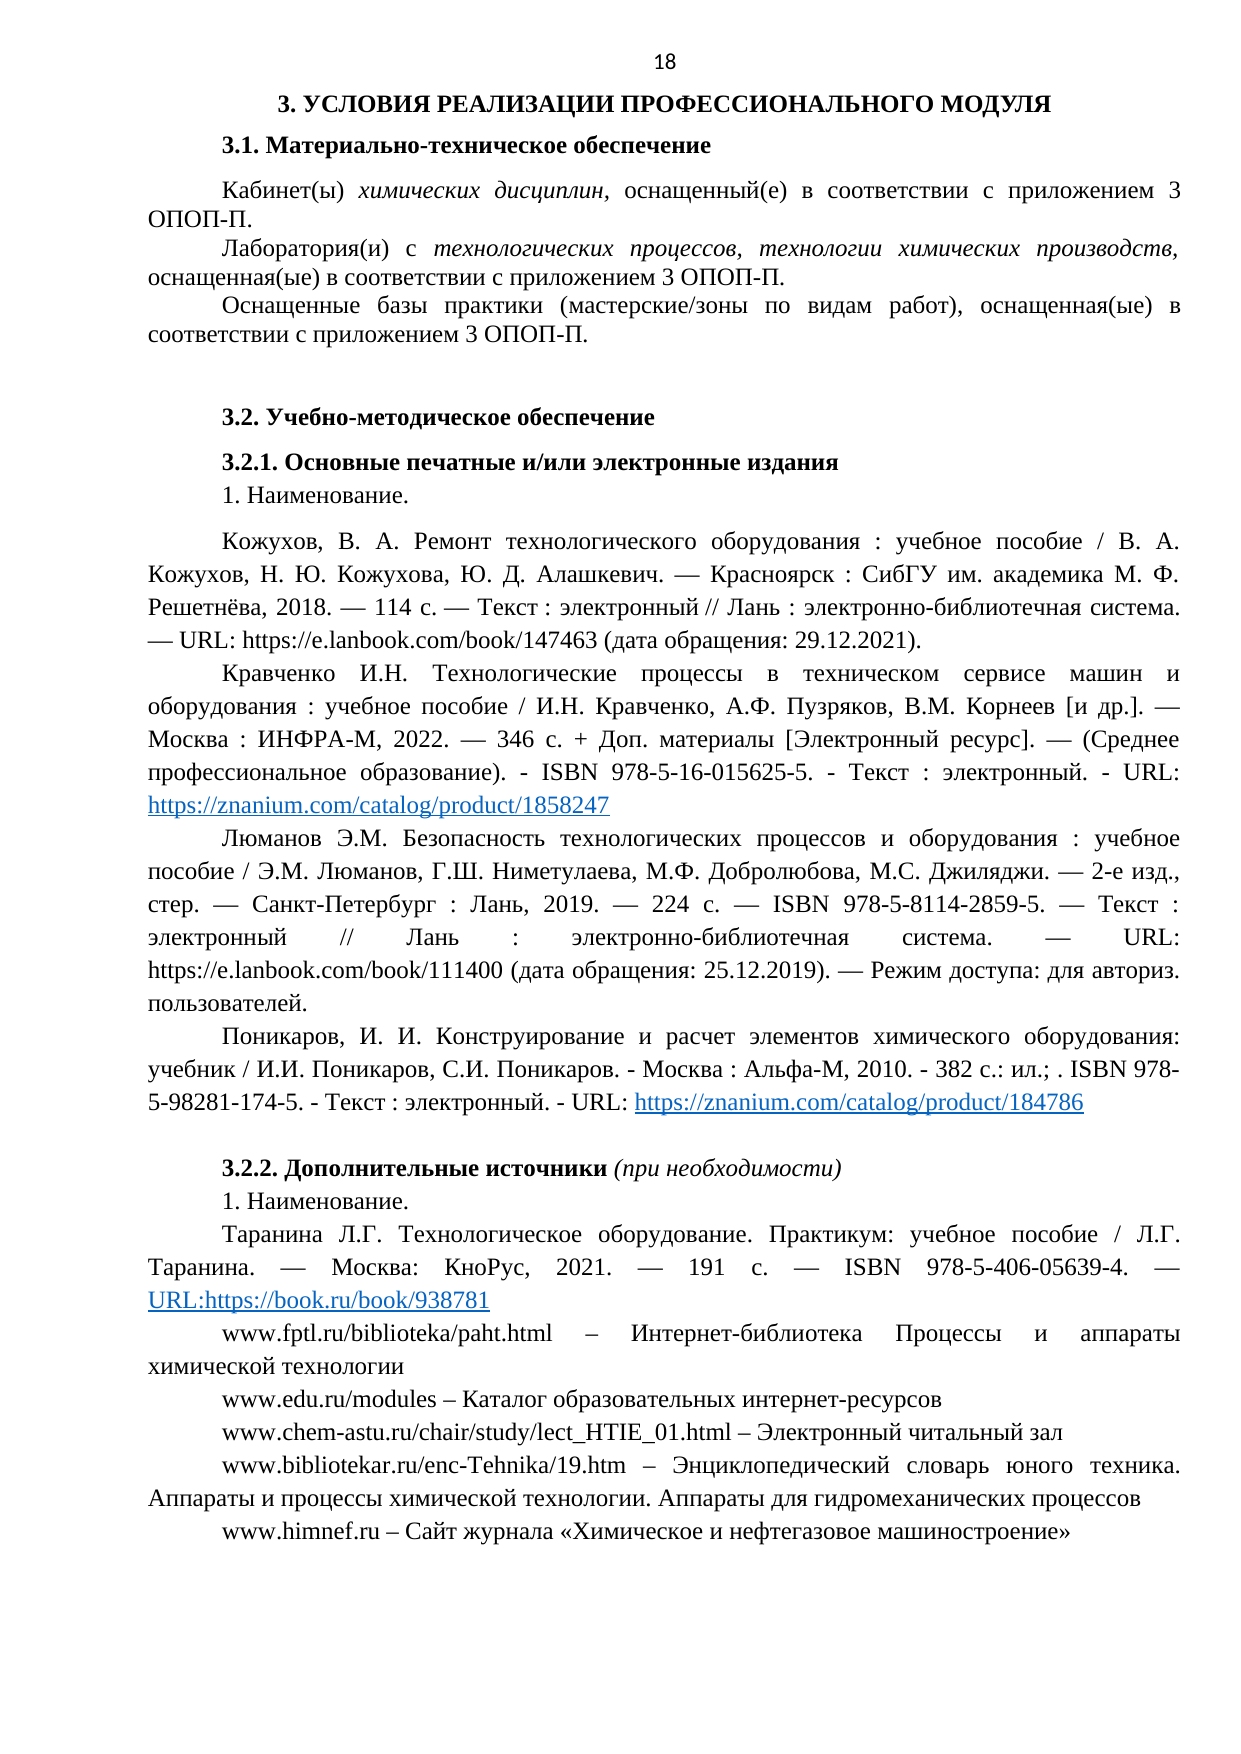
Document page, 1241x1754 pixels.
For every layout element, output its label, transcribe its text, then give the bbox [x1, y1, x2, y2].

text Оснащенные базы практики (мастерские/зоны по видам работ), оснащенная(ые) в соответствии с приложением 3 ОПОП-П. [148, 290, 1181, 348]
text Лаборатория(и) с технологических процессов, технологии химических производств, оснащенная(ые) в соответствии с приложением 3 ОПОП-П. [148, 233, 1181, 290]
text www.himnef.ru – Сайт журнала «Химическое и нефтегазовое машиностроение» [148, 1516, 1181, 1545]
list Кравченко И.Н. Технологические процессы в техническом сервисе машин и оборудования : учебное пособие / И.Н. Кравченко, А.Ф. Пузряков, В.М. Корнеев [и др.]. — Москва : ИНФРА-М, 2022. — 346 с. + Доп. материалы [Электронный ресурс]. — (Среднее профессиональное образование). - ISBN 978-5-16-015625-5. - Текст : электронный. - URL: https://znanium.com/catalog/product/1858247 [148, 658, 1181, 819]
text 3.2. Учебно-методическое обеспечение [148, 402, 1181, 431]
text www.edu.ru/modules – Каталог образовательных интернет-ресурсов [148, 1384, 1181, 1413]
text www.bibliotekar.ru/enc-Tehnika/19.htm – Энциклопедический словарь юного техника. Аппараты и процессы химической технологии. Аппараты для гидромеханических процессов [148, 1450, 1181, 1512]
text Таранина Л.Г. Технологическое оборудование. Практикум: учебное пособие / Л.Г. Таранина. — Москва: КноРус, 2021. — 191 с. — ISBN 978-5-406-05639-4. — URL:https://book.ru/book/938781 [148, 1219, 1181, 1314]
list Кожухов, В. А. Ремонт технологического оборудования : учебное пособие / В. А. Кожухов, Н. Ю. Кожухова, Ю. Д. Алашкевич. — Красноярск : СибГУ им. академика М. Ф. Решетнёва, 2018. — 114 с. — Текст : электронный // Лань : электронно-библиотечная система. — URL: https://e.lanbook.com/book/147463 (дата обращения: 29.12.2021). [148, 526, 1181, 654]
text 3.1. Материально-техническое обеспечение [148, 130, 1181, 159]
text 3.2.2. Дополнительные источники (при необходимости) [148, 1153, 1181, 1182]
list 3.2.1. Основные печатные и/или электронные издания [148, 447, 1181, 476]
text Кабинет(ы) химических дисциплин, оснащенный(е) в соответствии с приложением 3 ОПОП-П. [148, 175, 1181, 233]
text www.fptl.ru/biblioteka/paht.html – Интернет-библиотека Процессы и аппараты химической технологии [148, 1318, 1181, 1380]
list Люманов Э.М. Безопасность технологических процессов и оборудования : учебное пособие / Э.М. Люманов, Г.Ш. Ниметулаева, М.Ф. Добролюбова, М.С. Джиляджи. — 2-е изд., стер. — Санкт-Петербург : Лань, 2019. — 224 с. — ISBN 978-5-8114-2859-5. — Текст : электронный // Лань : электронно-библиотечная система. — URL: https://e.lanbook.com/book/111400 (дата обращения: 25.12.2019). — Режим доступа: для авториз. пользователей. [148, 823, 1181, 1017]
text 1. Наименование. [148, 1186, 1181, 1215]
list Поникаров, И. И. Конструирование и расчет элементов химического оборудования: учебник / И.И. Поникаров, С.И. Поникаров. - Москва : Альфа-М, 2010. - 382 с.: ил.; . ISBN 978-5-98281-174-5. - Текст : электронный. - URL: https://znanium.com/catalog/product/184786 [148, 1021, 1181, 1116]
text 1. Наименование. [148, 480, 1181, 509]
text www.chem-astu.ru/chair/study/lect_HTIE_01.html – Электронный читальный зал [148, 1417, 1181, 1446]
text 3. Условия реализации профессионального модуля [148, 89, 1181, 117]
